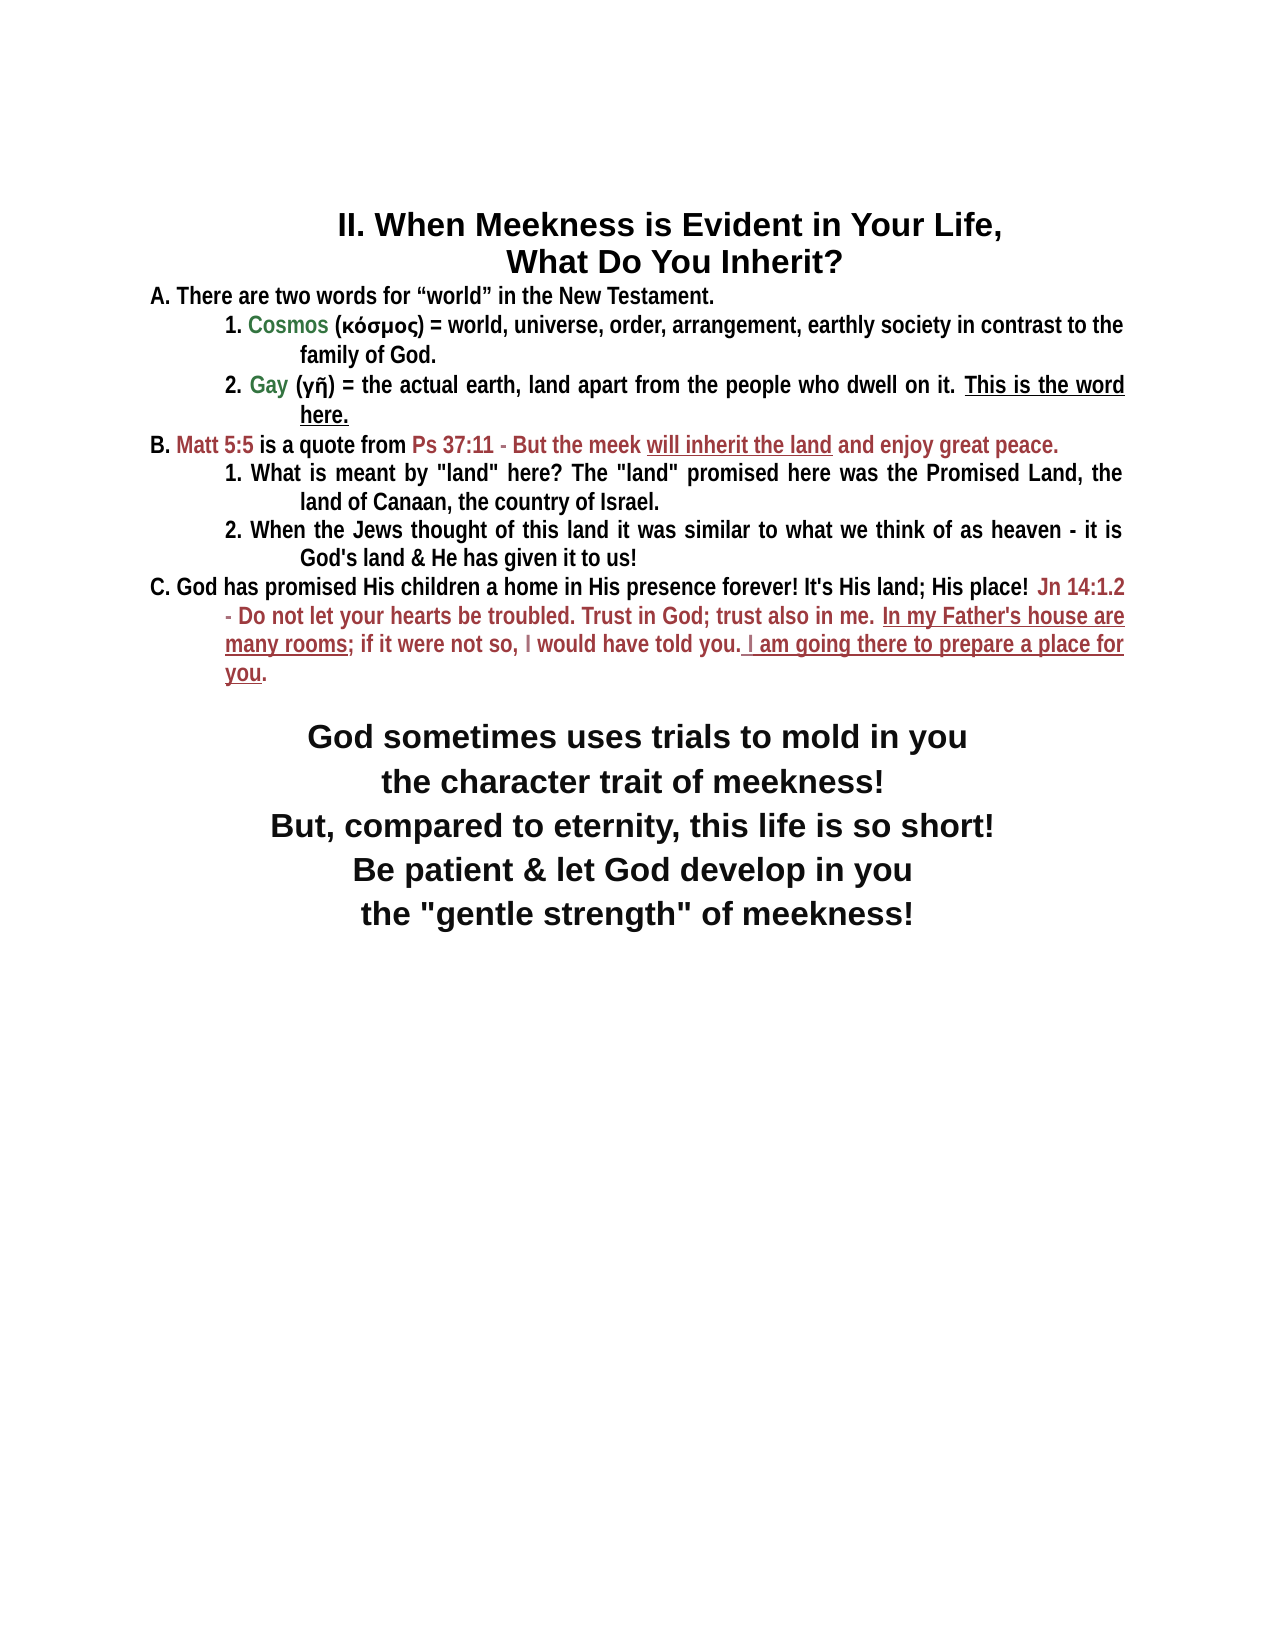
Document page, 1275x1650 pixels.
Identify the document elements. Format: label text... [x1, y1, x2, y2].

text 2. Gay (γῆ) = the actual earth, land apart from the people who dwell on it. This is the word here. [225, 370, 1125, 429]
text A. There are two words for “world” in the New Testament. [150, 282, 1125, 310]
text C. God has promised His children a home in His presence forever! It's His land; His place! Jn 14:1.2 - Do not let your hearts be troubled. Trust in God; trust also in me. In my Father's house are many rooms; if it were not so, I would have told you. I am going there to prepare a place for you. [150, 573, 1125, 687]
text 1. Cosmos (κόσμος) = world, universe, order, arrangement, earthly society in contrast to the family of God. [225, 310, 1125, 370]
text II. When Meekness is Evident in Your Life, What Do You Inherit? [225, 207, 1125, 281]
text B. Matt 5:5 is a quote from Ps 37:11 - But the meek will inherit the land and enjoy great peace. [150, 431, 1125, 459]
text 1. What is meant by "land" here? The "land" promised here was the Promised Land, the land of Canaan, the country of Israel. [225, 459, 1125, 516]
text 2. When the Jews thought of this land it was similar to what we think of as heaven - it is God's land & He has given it to us! [225, 516, 1125, 573]
text God sometimes uses trials to mold in you the character trait of meekness! But, compared to eternity, this life is so short! Be patient & let God develop in you the "gentle strength" of meekness! [150, 717, 1125, 933]
